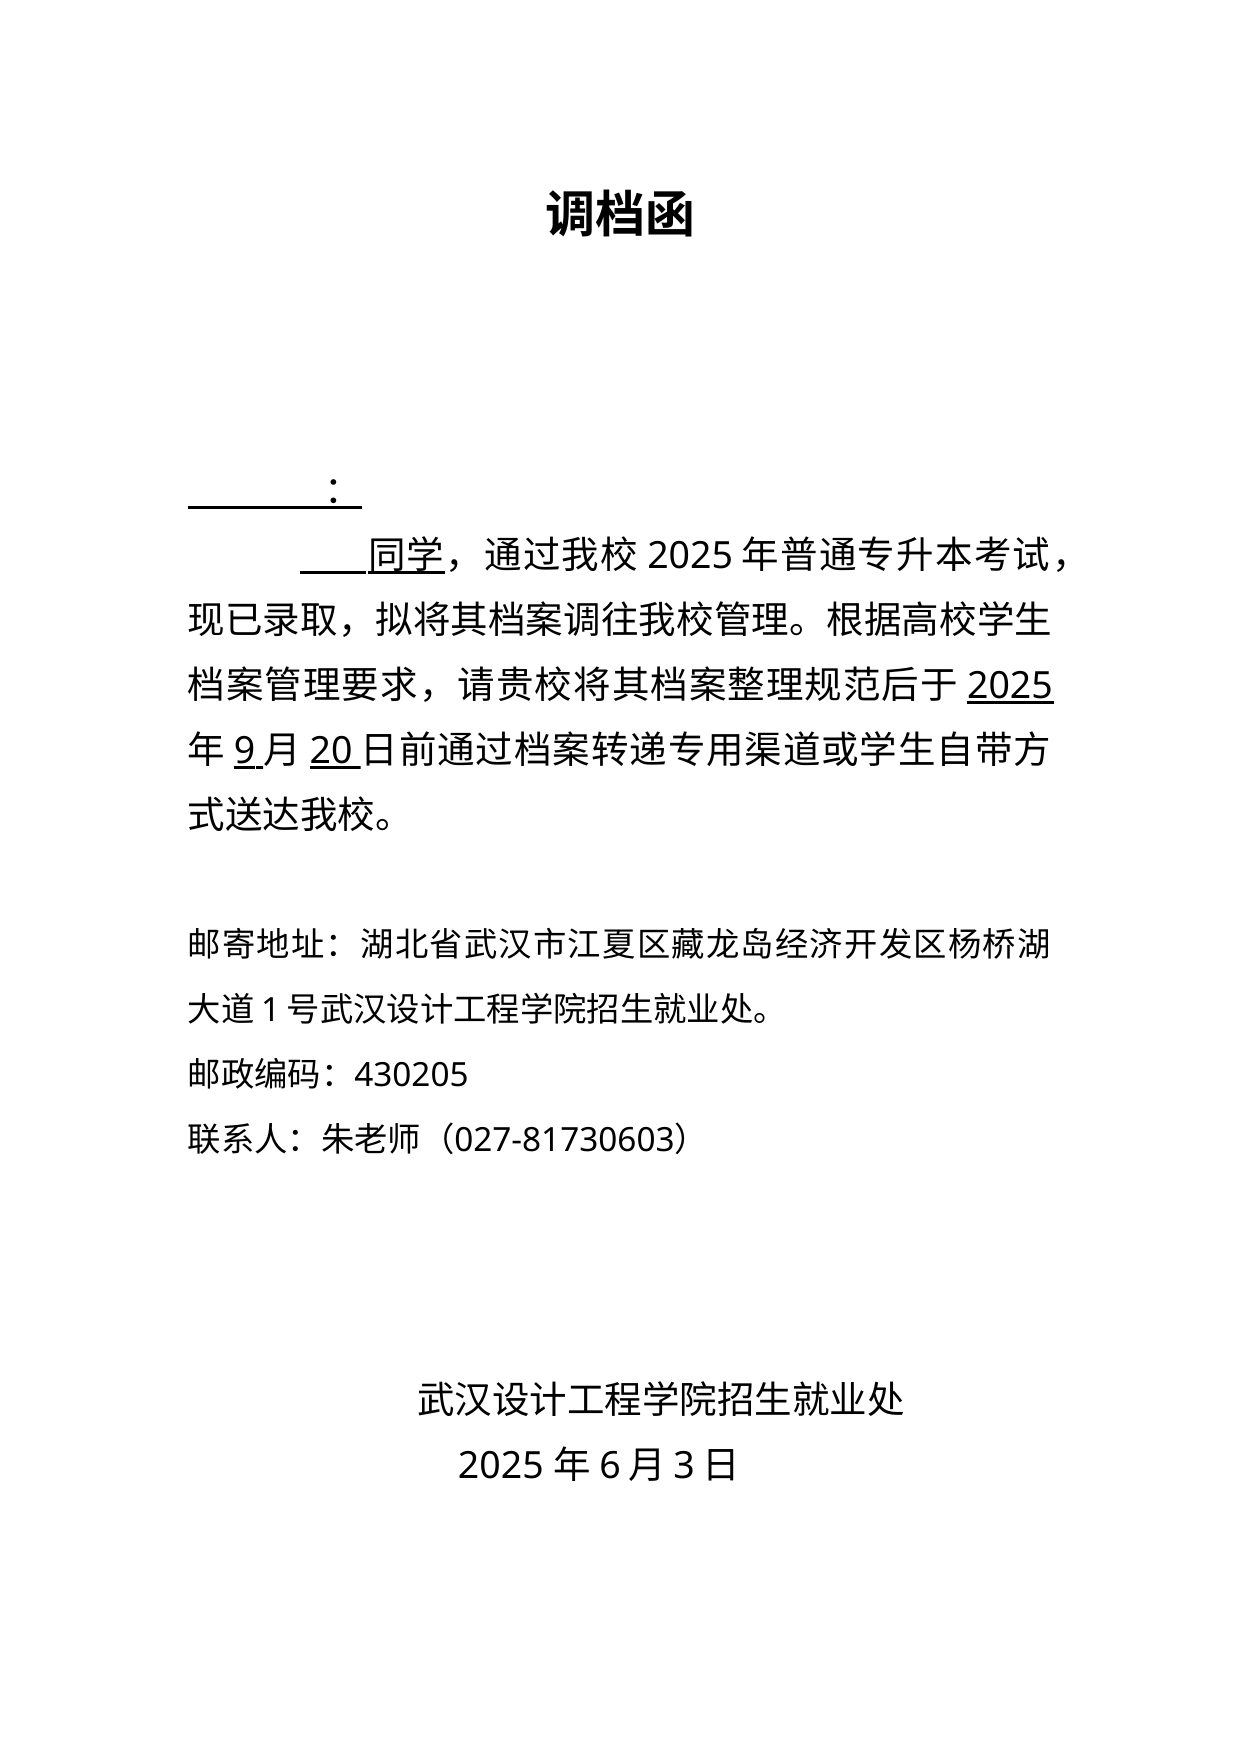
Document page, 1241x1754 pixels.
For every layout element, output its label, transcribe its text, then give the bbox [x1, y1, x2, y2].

text 2025 年 6月3日 [187, 1429, 1053, 1494]
text 调档函 [187, 162, 1053, 259]
text 武汉设计工程学院招生就业处 [187, 1364, 1053, 1429]
text 邮寄地址：湖北省武汉市江夏区藏龙岛经济开发区杨桥湖大道1号武汉设计工程学院招生就业处。 [187, 909, 1053, 1039]
text ： [187, 454, 1053, 519]
text 联系人：朱老师（027-81730603） [187, 1104, 1053, 1169]
text 邮政编码：430205 [187, 1039, 1053, 1104]
text 同学，通过我校2025年普通专升本考试，现已录取，拟将其档案调往我校管理。根据高校学生档案管理要求，请贵校将其档案整理规范后于2025年9月20日前通过档案转递专用渠道或学生自带方式送达我校。 [187, 519, 1053, 844]
